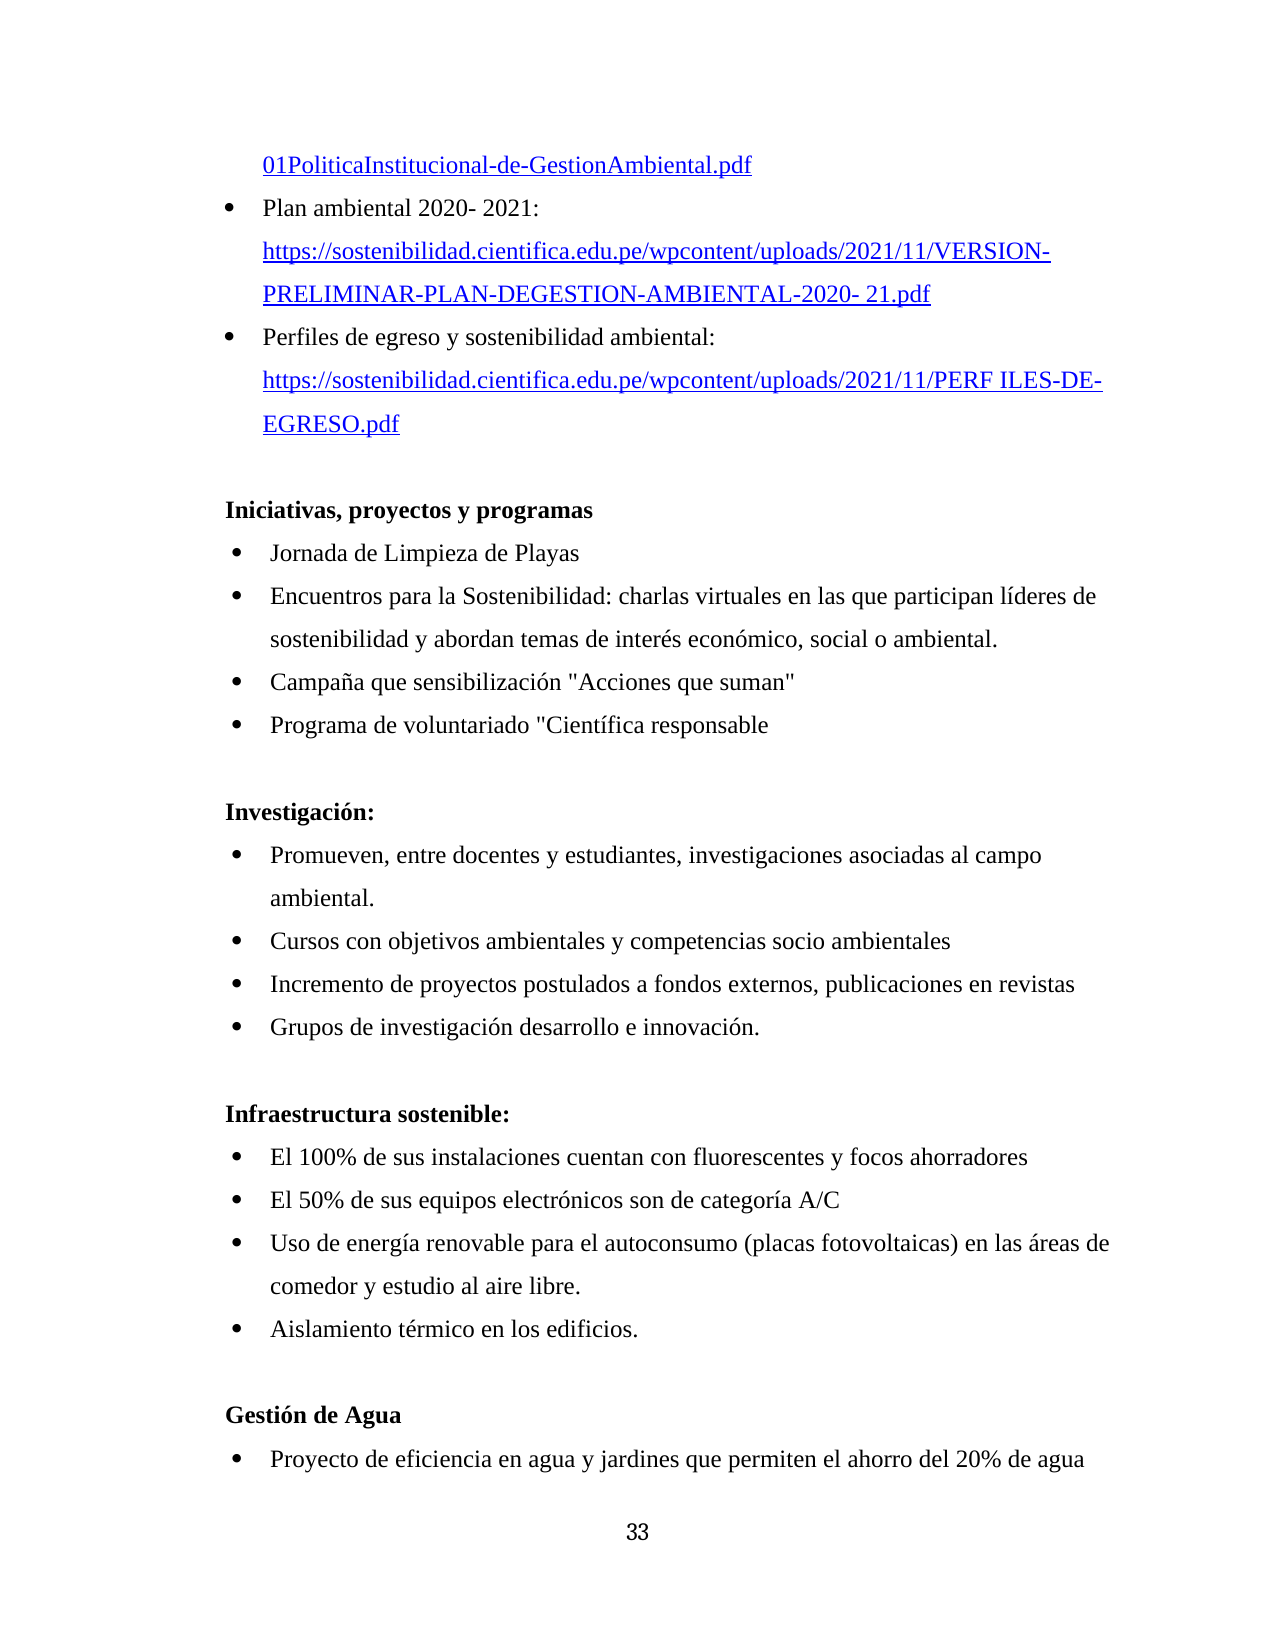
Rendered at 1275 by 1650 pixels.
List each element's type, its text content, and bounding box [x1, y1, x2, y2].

list Programa de voluntariado "Científica responsable [232, 711, 1125, 739]
list Incremento de proyectos postulados a fondos externos, publicaciones en revistas [232, 969, 1125, 998]
list Jornada de Limpieza de Playas [232, 538, 1125, 567]
list Cursos con objetivos ambientales y competencias socio ambientales [232, 926, 1125, 955]
list Plan ambiental 2020- 2021: https://sostenibilidad.cientifica.edu.pe/wpcontent/uploads/2021/11/VERSION-PRELIMINAR-PLAN-DEGESTION-AMBIENTAL-2020- 21.pdf [225, 193, 1125, 308]
list Perfiles de egreso y sostenibilidad ambiental: https://sostenibilidad.cientifica.edu.pe/wpcontent/uploads/2021/11/PERF ILES-DE-EGRESO.pdf [225, 322, 1125, 437]
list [225, 150, 1125, 179]
text Iniciativas, proyectos y programas [150, 495, 1125, 524]
text Infraestructura sostenible: [150, 1099, 1125, 1127]
list Campaña que sensibilización "Acciones que suman" [232, 667, 1125, 696]
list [232, 1444, 1125, 1472]
list El 100% de sus instalaciones cuentan con fluorescentes y focos ahorradores [232, 1142, 1125, 1171]
list El 50% de sus equipos electrónicos son de categoría A/C [232, 1185, 1125, 1214]
text Gestión de Agua [150, 1401, 1125, 1429]
text Investigación: [150, 797, 1125, 826]
list Encuentros para la Sostenibilidad: charlas virtuales en las que participan líderes de sostenibilidad y abordan temas de interés económico, social o ambiental. [232, 581, 1125, 653]
list Aislamiento térmico en los edificios. [232, 1314, 1125, 1343]
list Promueven, entre docentes y estudiantes, investigaciones asociadas al campo ambiental. [232, 840, 1125, 912]
list Uso de energía renovable para el autoconsumo (placas fotovoltaicas) en las áreas de comedor y estudio al aire libre. [232, 1228, 1125, 1300]
list Grupos de investigación desarrollo e innovación. [232, 1012, 1125, 1041]
